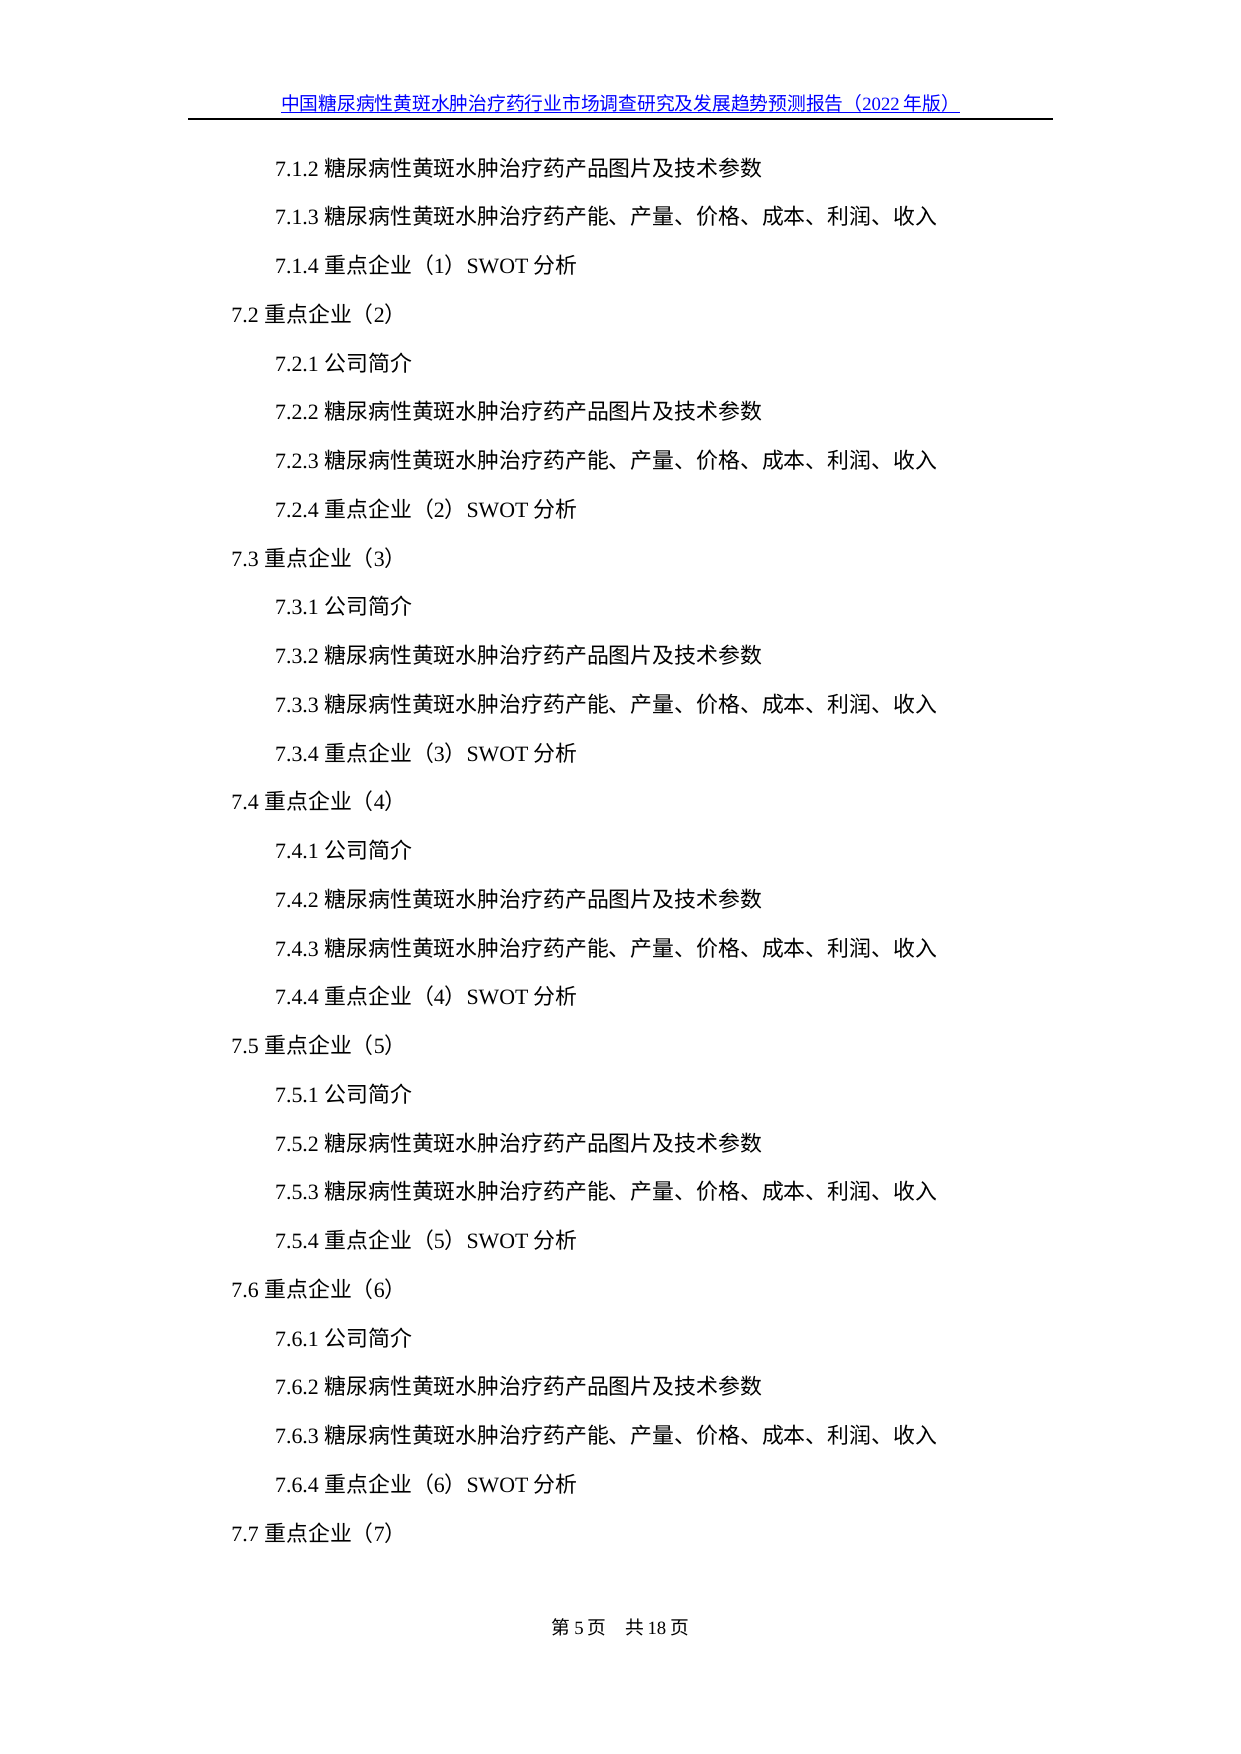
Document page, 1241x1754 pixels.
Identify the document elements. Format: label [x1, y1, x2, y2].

text [187, 150, 1053, 1548]
